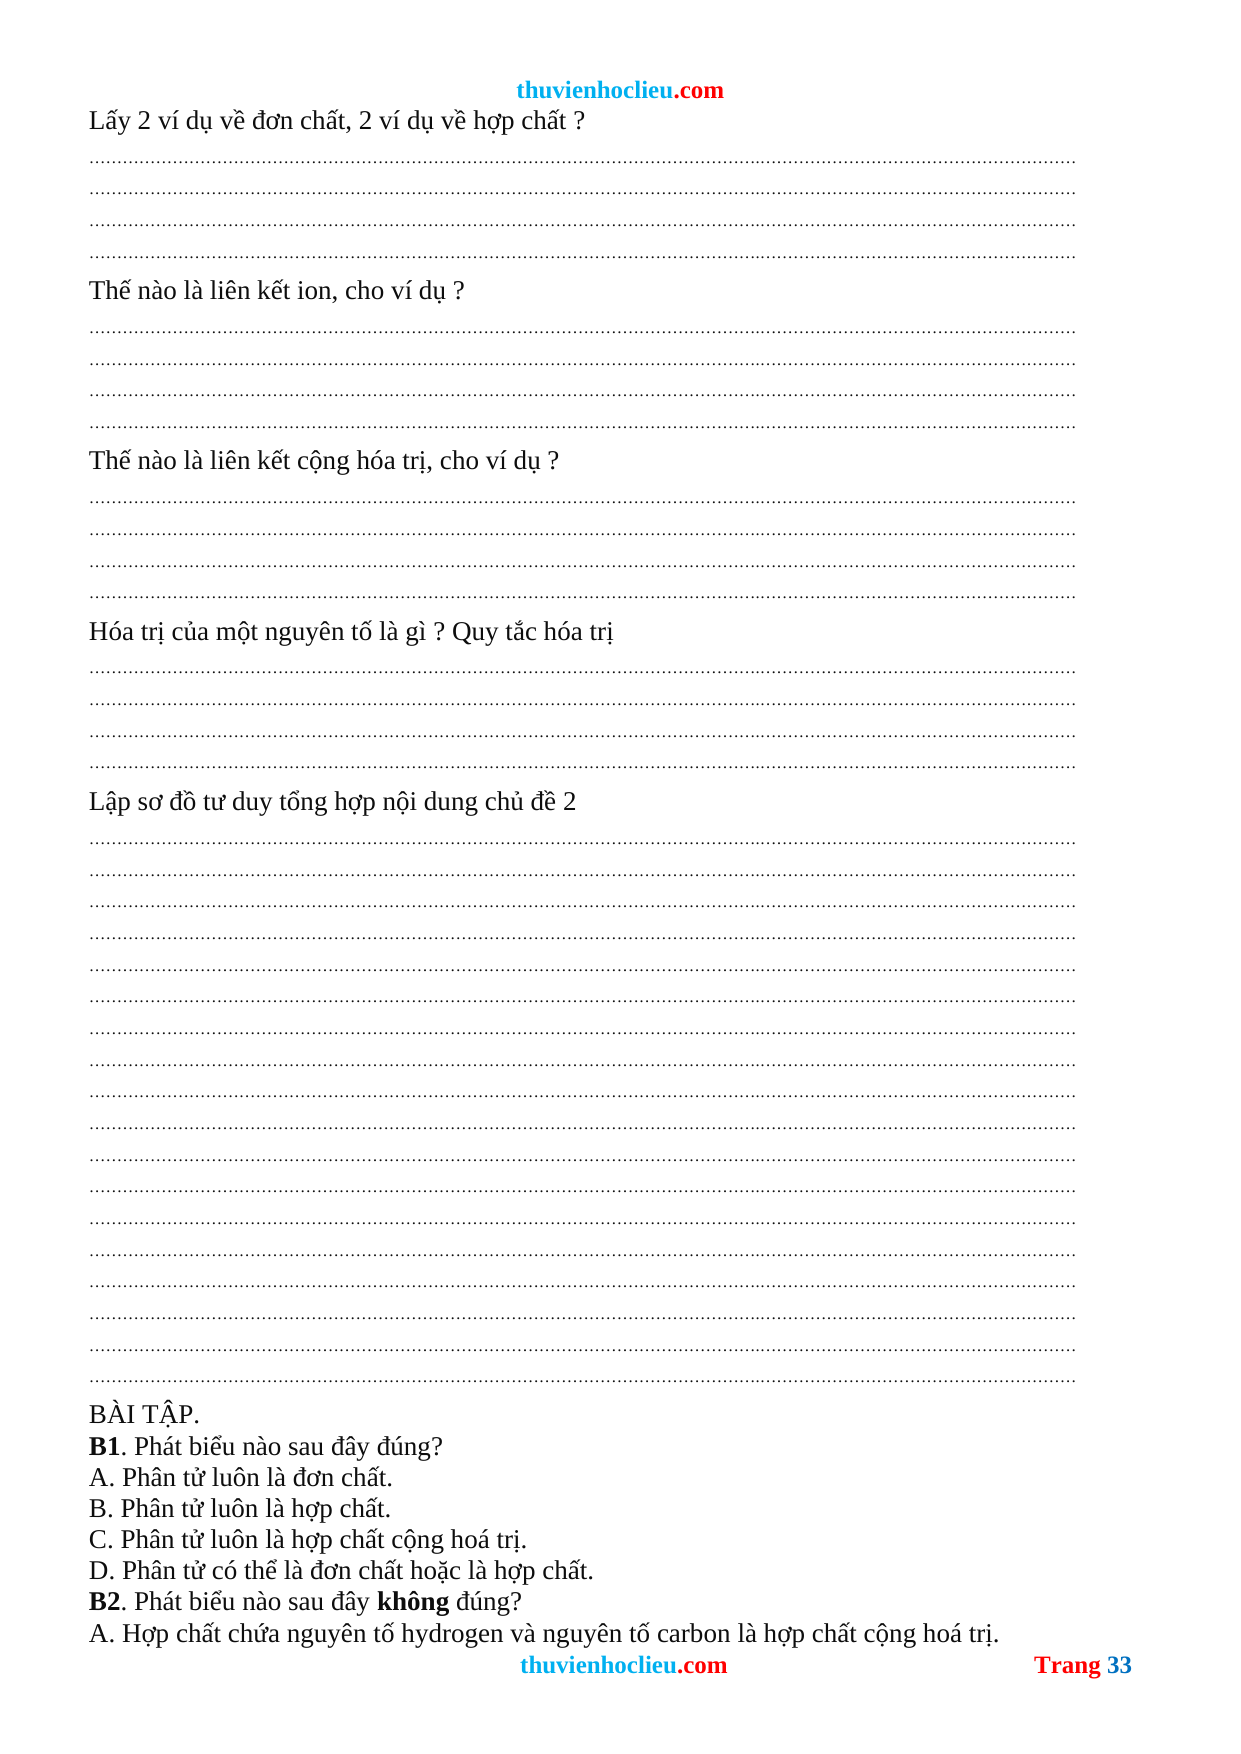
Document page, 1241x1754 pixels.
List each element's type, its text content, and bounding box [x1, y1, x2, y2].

text ………………………………………………………………………………………………………….………………………………………………… [89, 179, 1152, 198]
text ………………………………………………………………………………………………………….………………………………………………… [89, 987, 1152, 1006]
text Thế nào là liên kết cộng hóa trị, cho ví dụ ? [89, 444, 1152, 476]
text ………………………………………………………………………………………………………….………………………………………………… [89, 381, 1152, 400]
text A. Phân tử luôn là đơn chất. [89, 1461, 1152, 1492]
text ………………………………………………………………………………………………………….………………………………………………… [89, 690, 1152, 709]
text ………………………………………………………………………………………………………….………………………………………………… [89, 488, 1152, 507]
text ………………………………………………………………………………………………………….………………………………………………… [89, 955, 1152, 974]
text BÀI TẬP. [89, 1399, 1152, 1430]
text D. Phân tử có thể là đơn chất hoặc là hợp chất. [89, 1554, 1152, 1586]
text ………………………………………………………………………………………………………….………………………………………………… [89, 520, 1152, 539]
text ………………………………………………………………………………………………………….………………………………………………… [89, 753, 1152, 772]
text Lấy 2 ví dụ về đơn chất, 2 ví dụ về hợp chất ? [89, 104, 1152, 135]
text ………………………………………………………………………………………………………….………………………………………………… [89, 892, 1152, 911]
text ………………………………………………………………………………………………………….………………………………………………… [89, 1367, 1152, 1386]
text ………………………………………………………………………………………………………….………………………………………………… [89, 211, 1152, 230]
text Hóa trị của một nguyên tố là gì ? Quy tắc hóa trị [89, 615, 1152, 646]
text Thế nào là liên kết ion, cho ví dụ ? [89, 274, 1152, 305]
text ………………………………………………………………………………………………………….………………………………………………… [89, 583, 1152, 602]
text Lập sơ đồ tư duy tổng hợp nội dung chủ đề 2 [89, 785, 1152, 816]
text ………………………………………………………………………………………………………….………………………………………………… [89, 722, 1152, 741]
text ………………………………………………………………………………………………………….………………………………………………… [89, 551, 1152, 571]
text ………………………………………………………………………………………………………….………………………………………………… [89, 1240, 1152, 1259]
text B1. Phát biểu nào sau đây đúng? [89, 1430, 1152, 1461]
text ………………………………………………………………………………………………………….………………………………………………… [89, 413, 1152, 432]
text C. Phân tử luôn là hợp chất cộng hoá trị. [89, 1523, 1152, 1554]
text ………………………………………………………………………………………………………….………………………………………………… [89, 860, 1152, 879]
text ………………………………………………………………………………………………………….………………………………………………… [89, 147, 1152, 167]
text ………………………………………………………………………………………………………….………………………………………………… [89, 924, 1152, 943]
text ………………………………………………………………………………………………………….………………………………………………… [89, 1272, 1152, 1291]
text ………………………………………………………………………………………………………….………………………………………………… [89, 1082, 1152, 1101]
text ………………………………………………………………………………………………………….………………………………………………… [89, 1177, 1152, 1196]
text ………………………………………………………………………………………………………….………………………………………………… [89, 1145, 1152, 1164]
text ………………………………………………………………………………………………………….………………………………………………… [89, 242, 1152, 262]
text ………………………………………………………………………………………………………….………………………………………………… [89, 1050, 1152, 1069]
text A. Hợp chất chứa nguyên tố hydrogen và nguyên tố carbon là hợp chất cộng hoá trị. [89, 1617, 1152, 1648]
text ………………………………………………………………………………………………………….………………………………………………… [89, 349, 1152, 368]
text B. Phân tử luôn là hợp chất. [89, 1492, 1152, 1523]
text ………………………………………………………………………………………………………….………………………………………………… [89, 318, 1152, 337]
text B2. Phát biểu nào sau đây không đúng? [89, 1586, 1152, 1617]
text ………………………………………………………………………………………………………….………………………………………………… [89, 829, 1152, 848]
text ………………………………………………………………………………………………………….………………………………………………… [89, 1304, 1152, 1323]
text ………………………………………………………………………………………………………….………………………………………………… [89, 1114, 1152, 1133]
text ………………………………………………………………………………………………………….………………………………………………… [89, 1335, 1152, 1354]
text ………………………………………………………………………………………………………….………………………………………………… [89, 1019, 1152, 1038]
text ………………………………………………………………………………………………………….………………………………………………… [89, 658, 1152, 677]
text ………………………………………………………………………………………………………….………………………………………………… [89, 1209, 1152, 1228]
